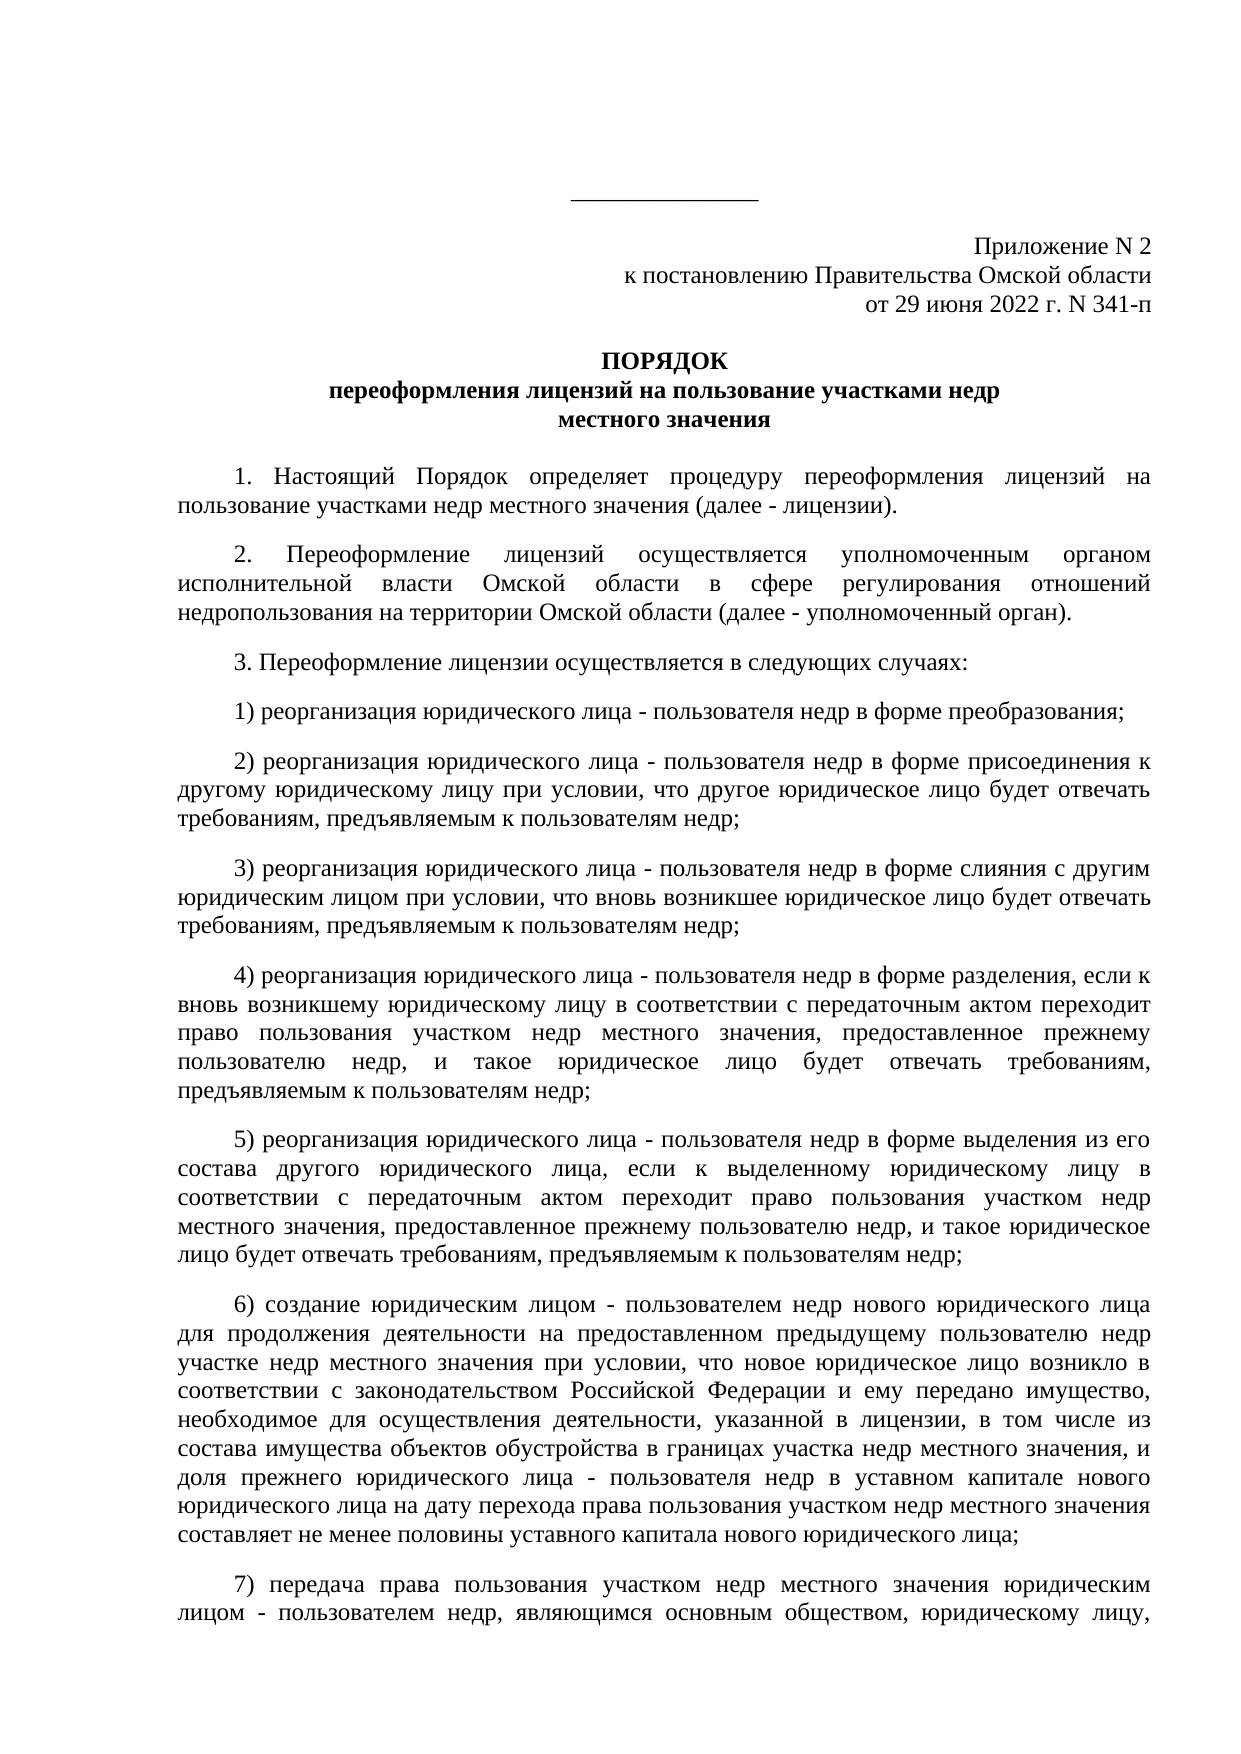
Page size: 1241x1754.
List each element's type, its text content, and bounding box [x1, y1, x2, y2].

title ПОРЯДОК [177, 346, 1152, 375]
text 4) реорганизация юридического лица - пользователя недр в форме разделения, если к вновь возникшему юридическому лицу в соответствии с передаточным актом переходит право пользования участком недр местного значения, предоставленное прежнему пользователю недр, и такое юридическое лицо будет отвечать требованиям, предъявляемым к пользователям недр; [177, 960, 1152, 1104]
text 5) реорганизация юридического лица - пользователя недр в форме выделения из его состава другого юридического лица, если к выделенному юридическому лицу в соответствии с передаточным актом переходит право пользования участком недр местного значения, предоставленное прежнему пользователю недр, и такое юридическое лицо будет отвечать требованиям, предъявляемым к пользователям недр; [177, 1124, 1152, 1268]
text 2. Переоформление лицензий осуществляется уполномоченным органом исполнительной власти Омской области в сфере регулирования отношений недропользования на территории Омской области (далее - уполномоченный орган). [177, 539, 1152, 626]
title местного значения [177, 404, 1152, 432]
text 3. Переоформление лицензии осуществляется в следующих случаях: [177, 647, 1152, 675]
text к постановлению Правительства Омской области [177, 260, 1152, 289]
text 2) реорганизация юридического лица - пользователя недр в форме присоединения к другому юридическому лицу при условии, что другое юридическое лицо будет отвечать требованиям, предъявляемым к пользователям недр; [177, 746, 1152, 832]
text Приложение N 2 [177, 231, 1152, 260]
title переоформления лицензий на пользование участками недр [177, 375, 1152, 404]
text от 29 июня 2022 г. N 341-п [177, 289, 1152, 317]
text 6) создание юридическим лицом - пользователем недр нового юридического лица для продолжения деятельности на предоставленном предыдущему пользователю недр участке недр местного значения при условии, что новое юридическое лицо возникло в соответствии с законодательством Российской Федерации и ему передано имущество, необходимое для осуществления деятельности, указанной в лицензии, в том числе из состава имущества объектов обустройства в границах участка недр местного значения, и доля прежнего юридического лица - пользователя недр в уставном капитале нового юридического лица на дату перехода права пользования участком недр местного значения составляет не менее половины уставного капитала нового юридического лица; [177, 1289, 1152, 1548]
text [177, 1569, 1152, 1626]
text 1. Настоящий Порядок определяет процедуру переоформления лицензий на пользование участками недр местного значения (далее - лицензии). [177, 461, 1152, 519]
text 1) реорганизация юридического лица - пользователя недр в форме преобразования; [177, 696, 1152, 725]
text 3) реорганизация юридического лица - пользователя недр в форме слияния с другим юридическим лицом при условии, что вновь возникшее юридическое лицо будет отвечать требованиям, предъявляемым к пользователям недр; [177, 853, 1152, 939]
text _______________ [177, 175, 1152, 204]
